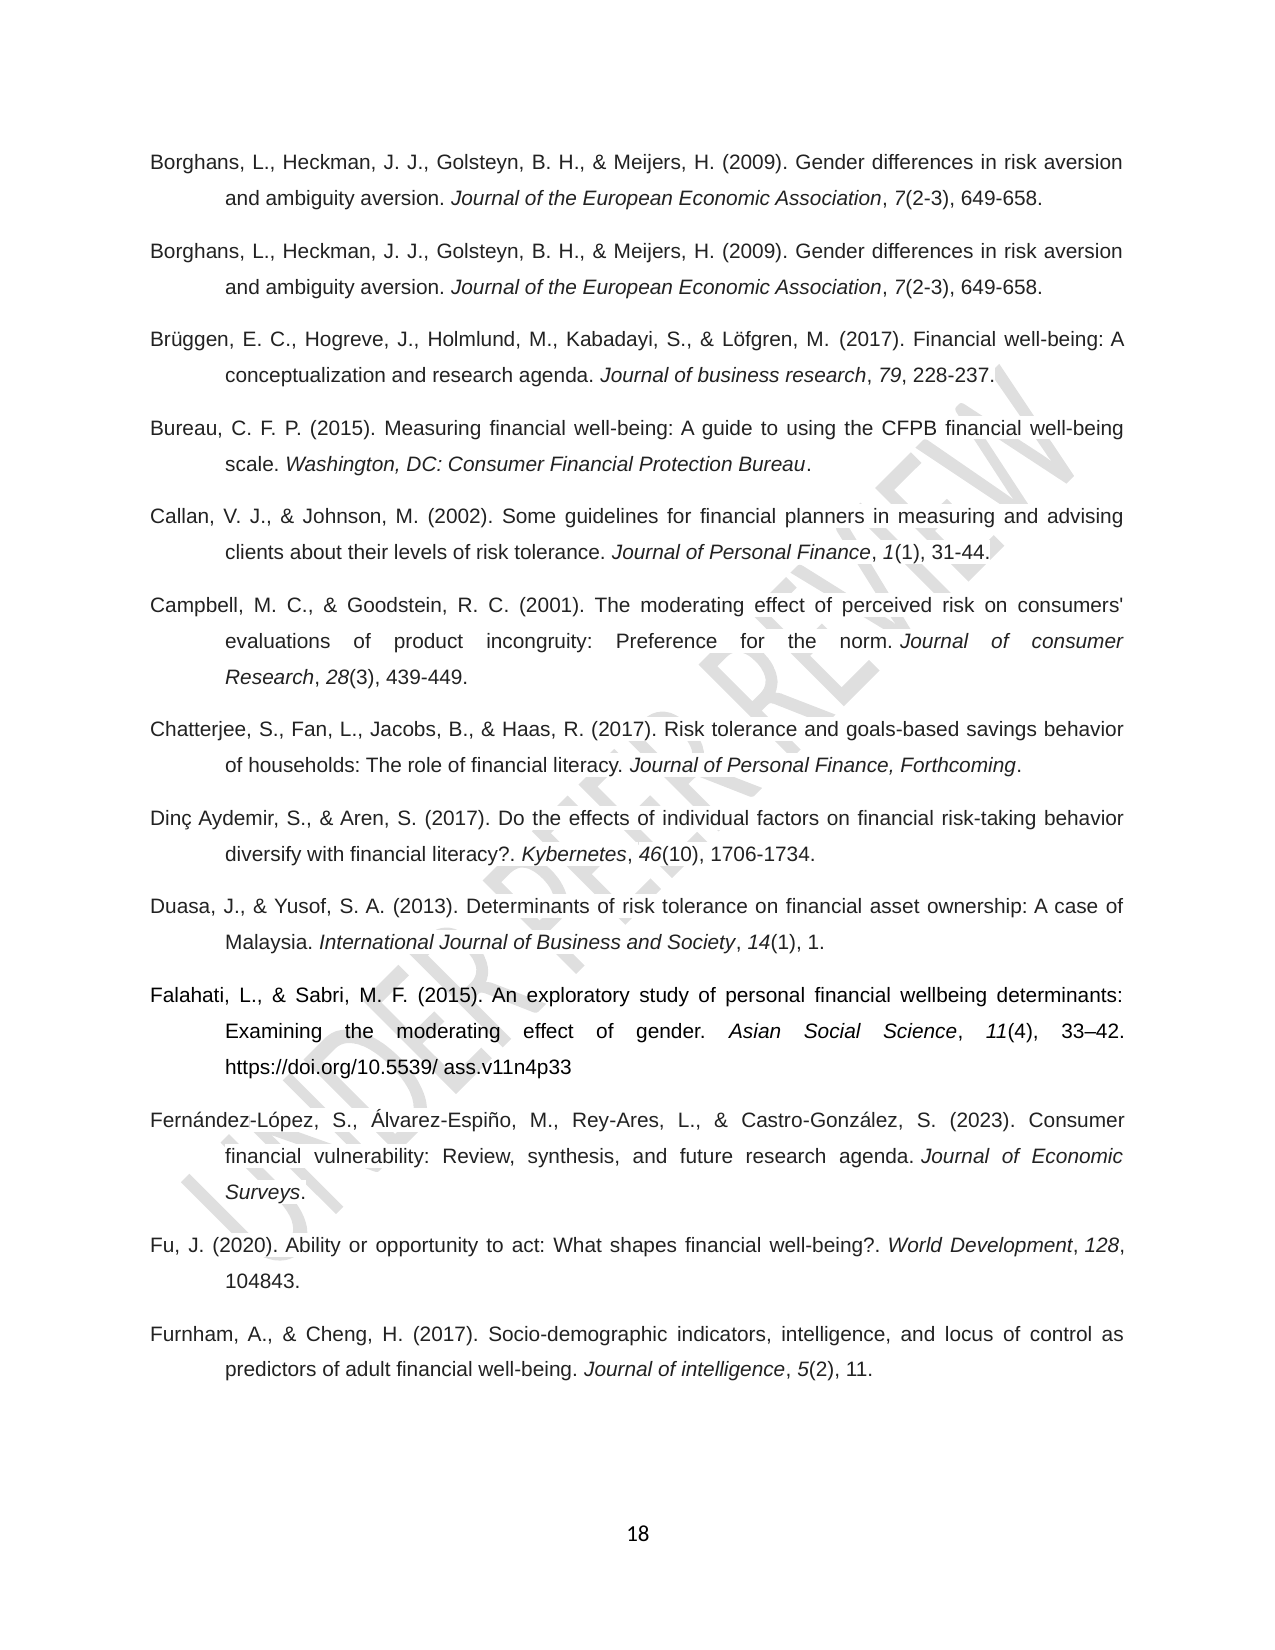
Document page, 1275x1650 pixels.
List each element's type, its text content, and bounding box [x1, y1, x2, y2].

text Fernández‐López, S., Álvarez‐Espiño, M., Rey‐Ares, L., & Castro‐González, S. (2023). Consumer financial vulnerability: Review, synthesis, and future research agenda. Journal of Economic Surveys. [150, 1107, 1125, 1204]
text Duasa, J., & Yusof, S. A. (2013). Determinants of risk tolerance on financial asset ownership: A case of Malaysia. International Journal of Business and Society, 14(1), 1. [150, 918, 1125, 954]
text Campbell, M. C., & Goodstein, R. C. (2001). The moderating effect of perceived risk on consumers' evaluations of product incongruity: Preference for the norm. Journal of consumer Research, 28(3), 439-449. [150, 617, 1125, 688]
text Borghans, L., Heckman, J. J., Golsteyn, B. H., & Meijers, H. (2009). Gender differences in risk aversion and ambiguity aversion. Journal of the European Economic Association, 7(2-3), 649-658. [150, 174, 1125, 210]
text Falahati, L., & Sabri, M. F. (2015). An exploratory study of personal financial wellbeing determinants: Examining the moderating effect of gender. Asian Social Science, 11(4), 33–42. https://doi.org/10.5539/ ass.v11n4p33 [150, 983, 1125, 1079]
text Brüggen, E. C., Hogreve, J., Holmlund, M., Kabadayi, S., & Löfgren, M. (2017). Financial well-being: A conceptualization and research agenda. Journal of business research, 79, 228-237. [150, 351, 1125, 387]
text Dinç Aydemir, S., & Aren, S. (2017). Do the effects of individual factors on financial risk-taking behavior diversify with financial literacy?. Kybernetes, 46(10), 1706-1734. [150, 830, 1125, 866]
text Callan, V. J., & Johnson, M. (2002). Some guidelines for financial planners in measuring and advising clients about their levels of risk tolerance. Journal of Personal Finance, 1(1), 31-44. [150, 528, 1125, 564]
text Borghans, L., Heckman, J. J., Golsteyn, B. H., & Meijers, H. (2009). Gender differences in risk aversion and ambiguity aversion. Journal of the European Economic Association, 7(2-3), 649-658. [150, 262, 1125, 298]
text Fu, J. (2020). Ability or opportunity to act: What shapes financial well-being?. World Development, 128, 104843. [150, 1233, 1125, 1293]
text Chatterjee, S., Fan, L., Jacobs, B., & Haas, R. (2017). Risk tolerance and goals-based savings behavior of households: The role of financial literacy. Journal of Personal Finance, Forthcoming. [150, 741, 1125, 777]
text Furnham, A., & Cheng, H. (2017). Socio-demographic indicators, intelligence, and locus of control as predictors of adult financial well-being. Journal of intelligence, 5(2), 11. [150, 1345, 1125, 1381]
text Bureau, C. F. P. (2015). Measuring financial well-being: A guide to using the CFPB financial well-being scale. Washington, DC: Consumer Financial Protection Bureau. [150, 439, 1125, 476]
